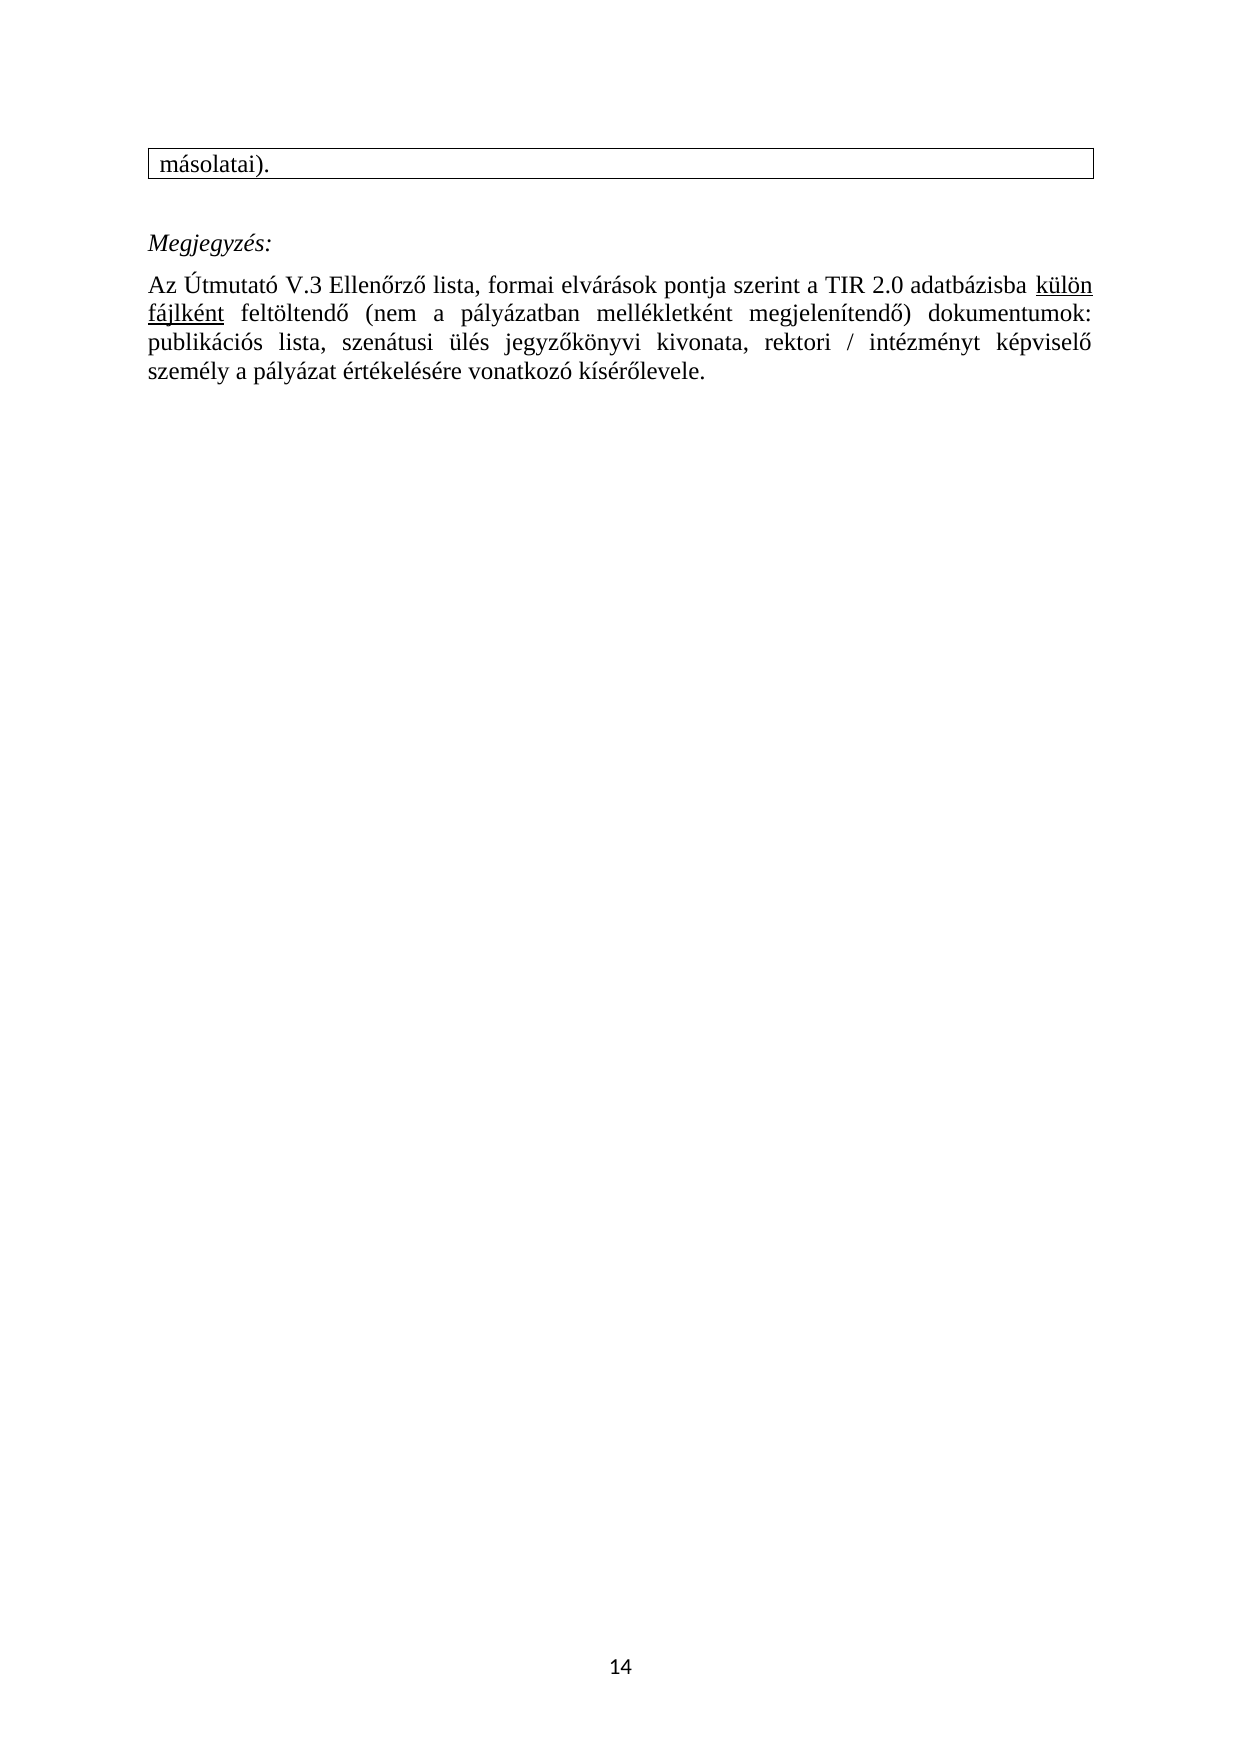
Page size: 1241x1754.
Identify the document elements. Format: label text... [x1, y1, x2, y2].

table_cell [149, 149, 1093, 177]
text Az Útmutató V.3 Ellenőrző lista, formai elvárások pontja szerint a TIR 2.0 adatbázisba külön fájlként feltöltendő (nem a pályázatban mellékletként megjelenítendő) dokumentumok: publikációs lista, szenátusi ülés jegyzőkönyvi kivonata, rektori / intézményt képviselő személy a pályázat értékelésére vonatkozó kísérőlevele. [148, 270, 1093, 385]
text Megjegyzés: [148, 228, 1093, 257]
